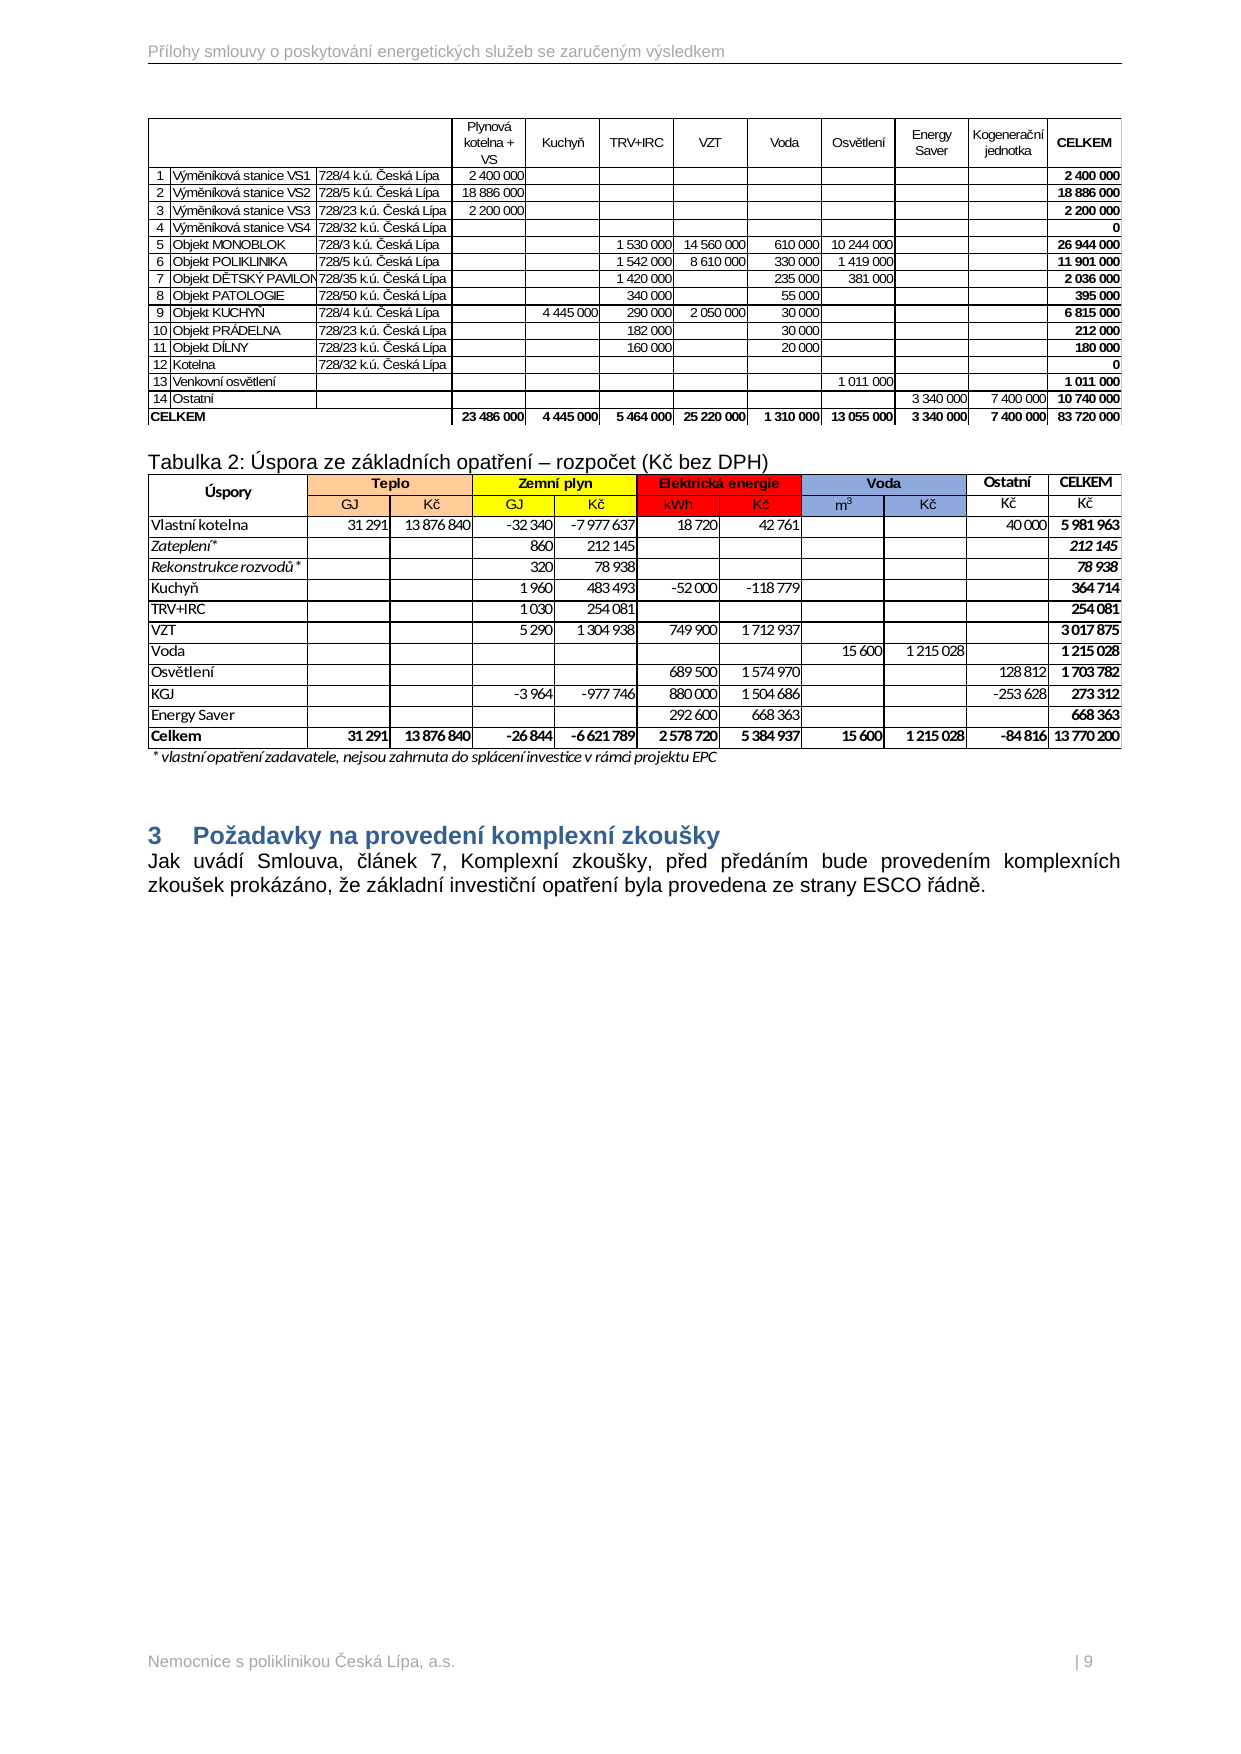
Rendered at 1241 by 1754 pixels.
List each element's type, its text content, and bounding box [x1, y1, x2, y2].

text Jak uvádí Smlouva, článek 7, Komplexní zkoušky, před předáním bude provedením komplexních zkoušek prokázáno, že základní investiční opatření byla provedena ze strany ESCO řádně. [148, 849, 1122, 897]
text Tabulka 2: Úspora ze základních opatření – rozpočet (Kč bez DPH) [148, 450, 1122, 474]
subtitle Požadavky na provedení komplexní zkoušky [148, 821, 1122, 849]
